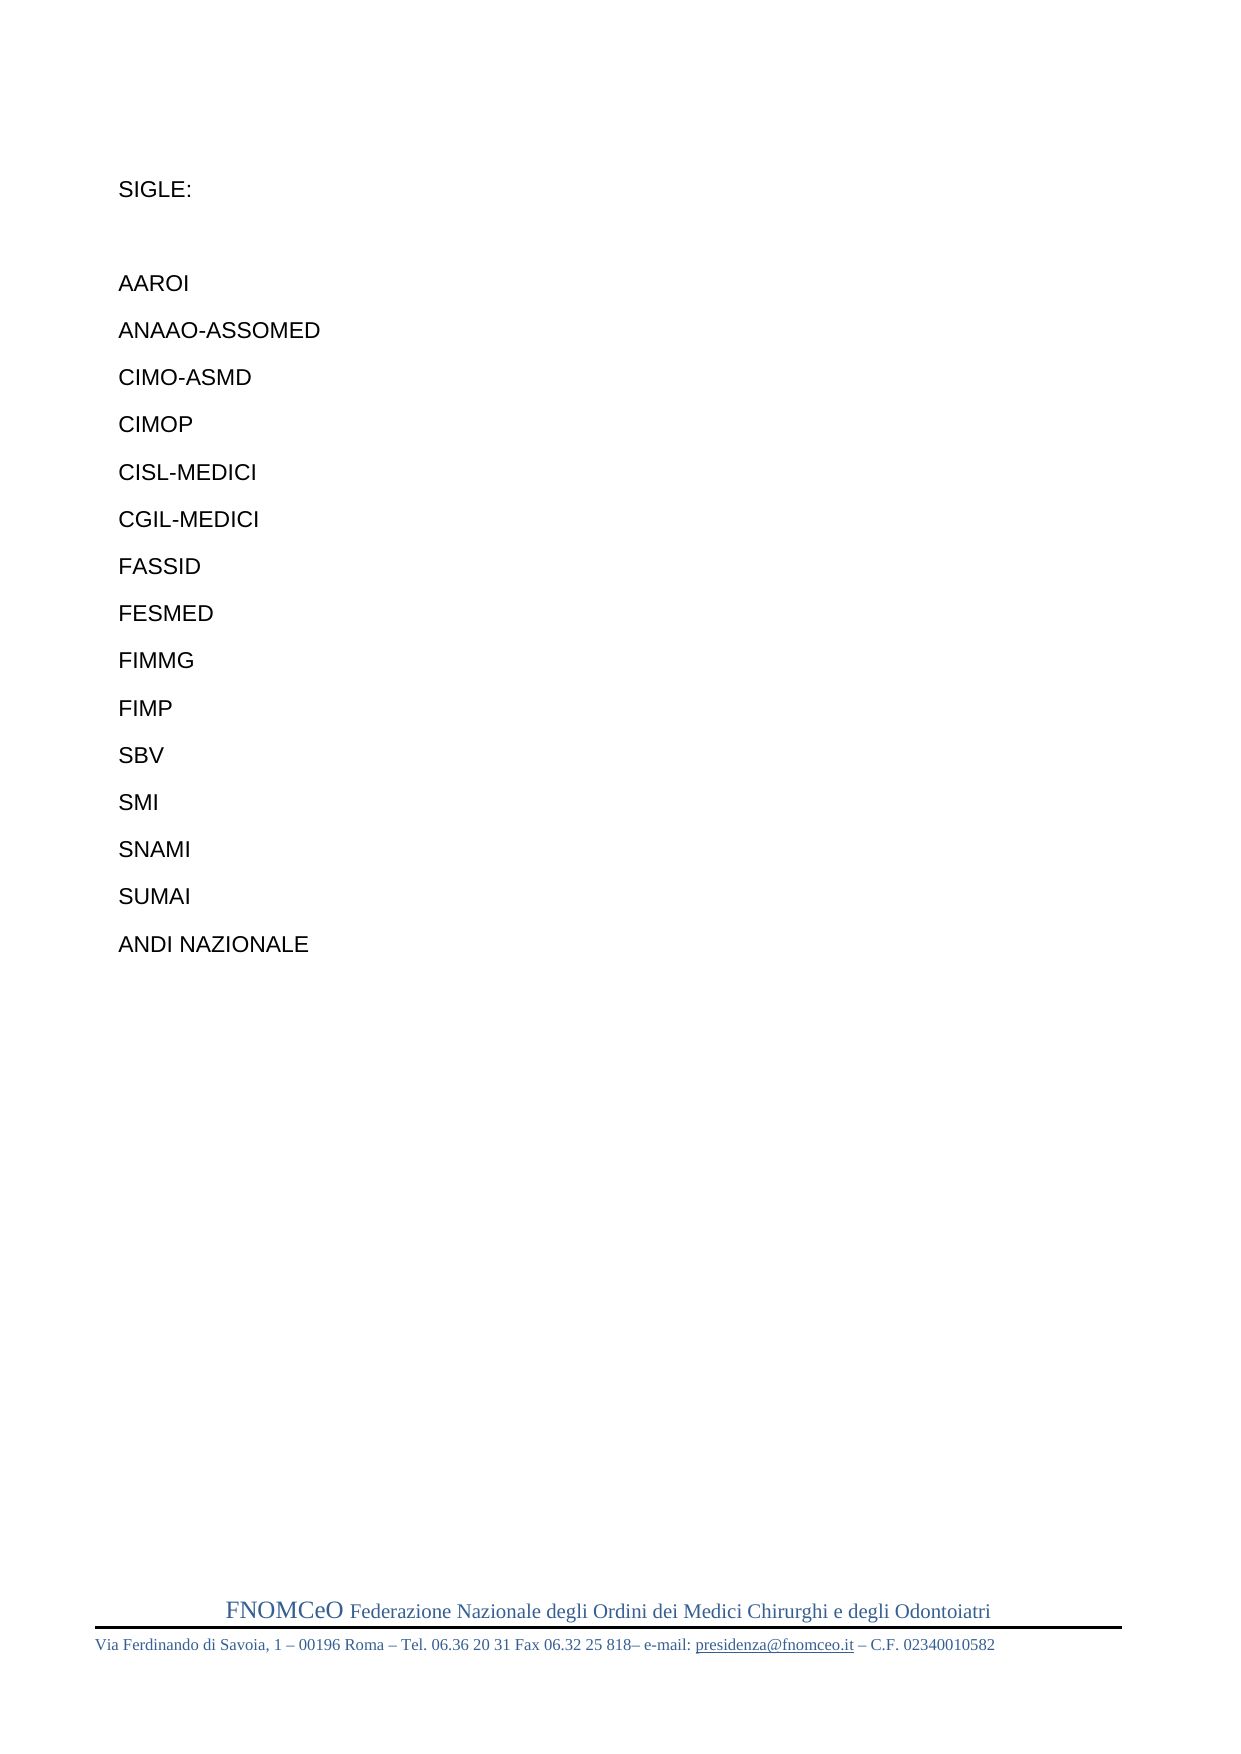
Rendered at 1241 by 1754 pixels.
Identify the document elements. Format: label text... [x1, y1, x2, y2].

text AAROI [118, 270, 1122, 296]
text CIMO-ASMD [118, 364, 1122, 391]
text FASSID [118, 553, 1122, 579]
text SBV [118, 742, 1122, 768]
text CIMOP [118, 411, 1122, 438]
text SIGLE: [118, 176, 1122, 202]
text CGIL-MEDICI [118, 506, 1122, 532]
text SNAMI [118, 836, 1122, 862]
text FIMMG [118, 647, 1122, 674]
text SUMAI [118, 883, 1122, 910]
text ANDI NAZIONALE [118, 931, 1122, 957]
text ANAAO-ASSOMED [118, 317, 1122, 343]
text CISL-MEDICI [118, 459, 1122, 485]
text FESMED [118, 600, 1122, 627]
text FIMP [118, 694, 1122, 721]
text SMI [118, 789, 1122, 815]
